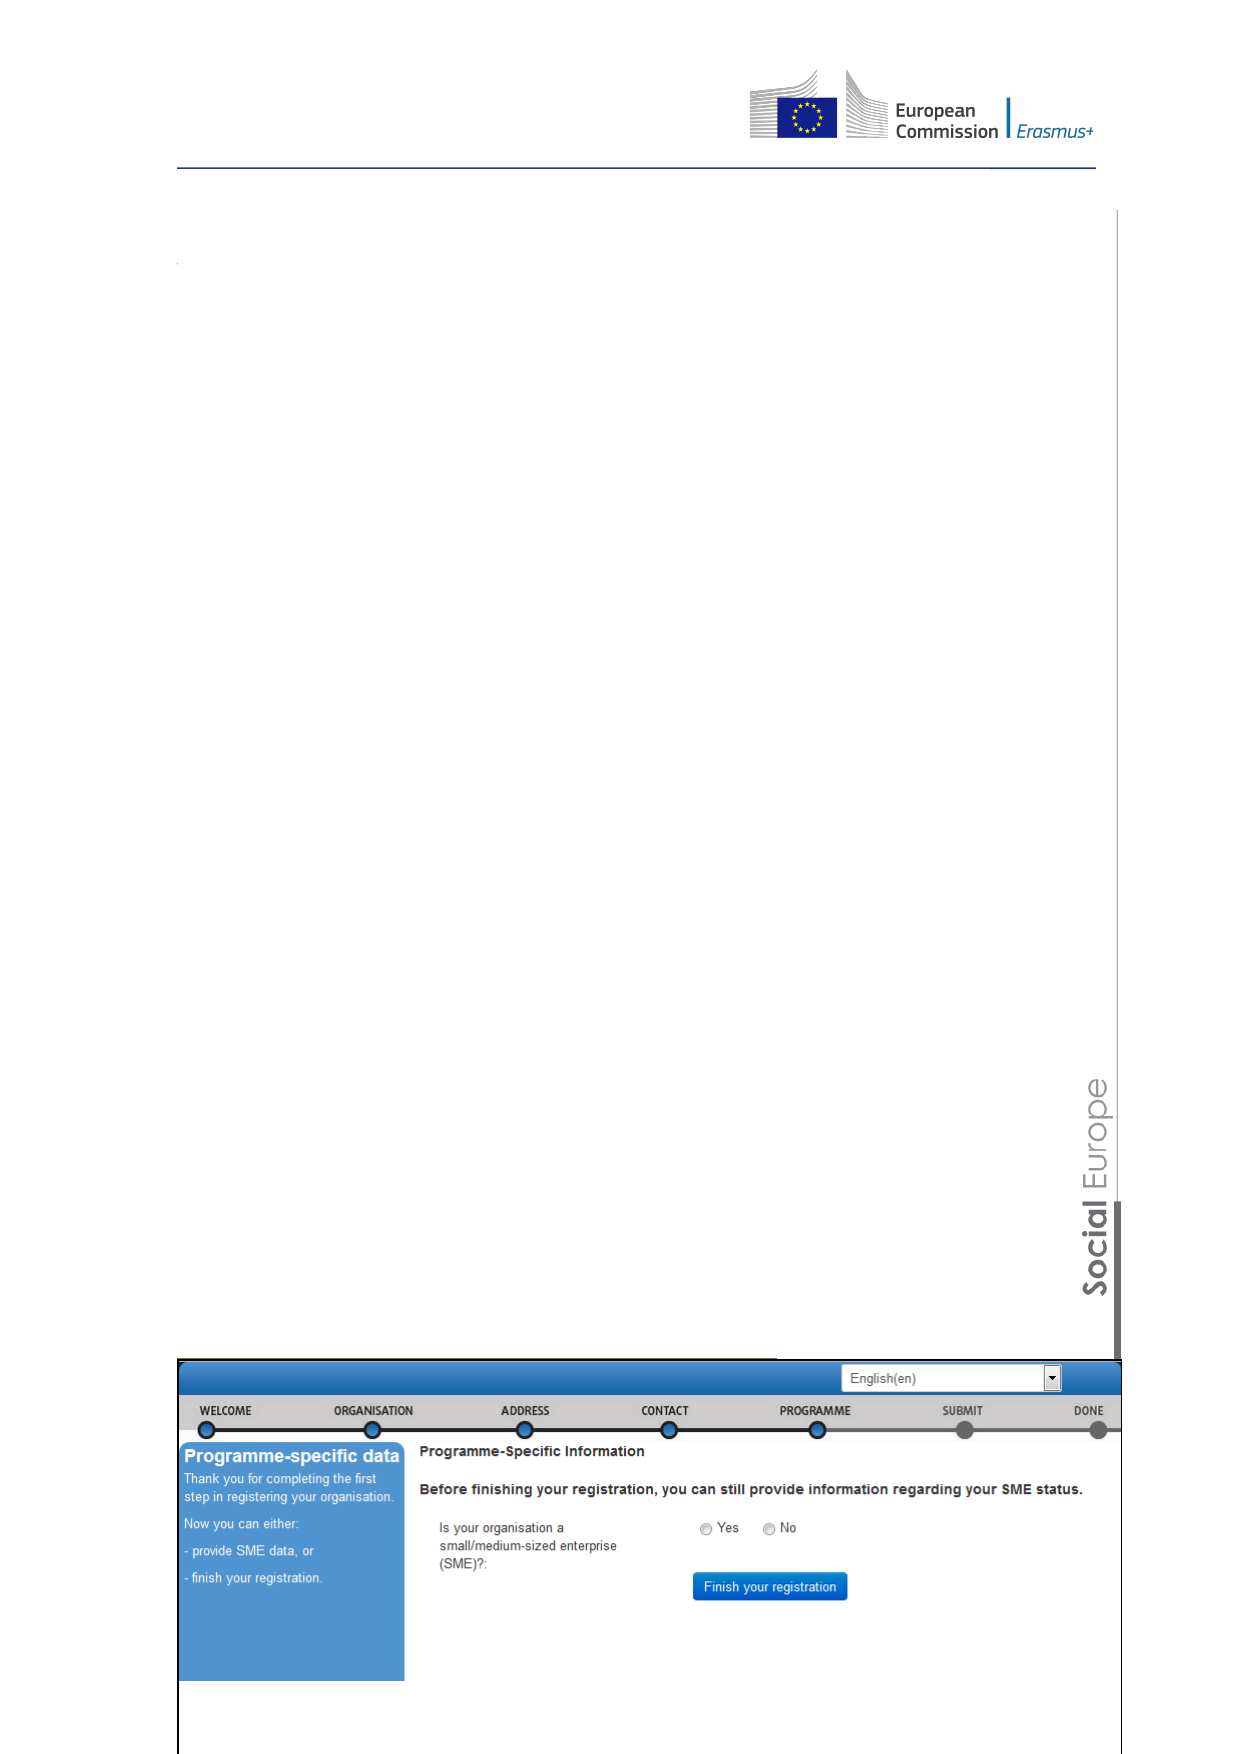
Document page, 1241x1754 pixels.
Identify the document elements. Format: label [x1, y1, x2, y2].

picture [749, 69, 1093, 142]
picture [177, 210, 1121, 1359]
picture [179, 1361, 1121, 1681]
